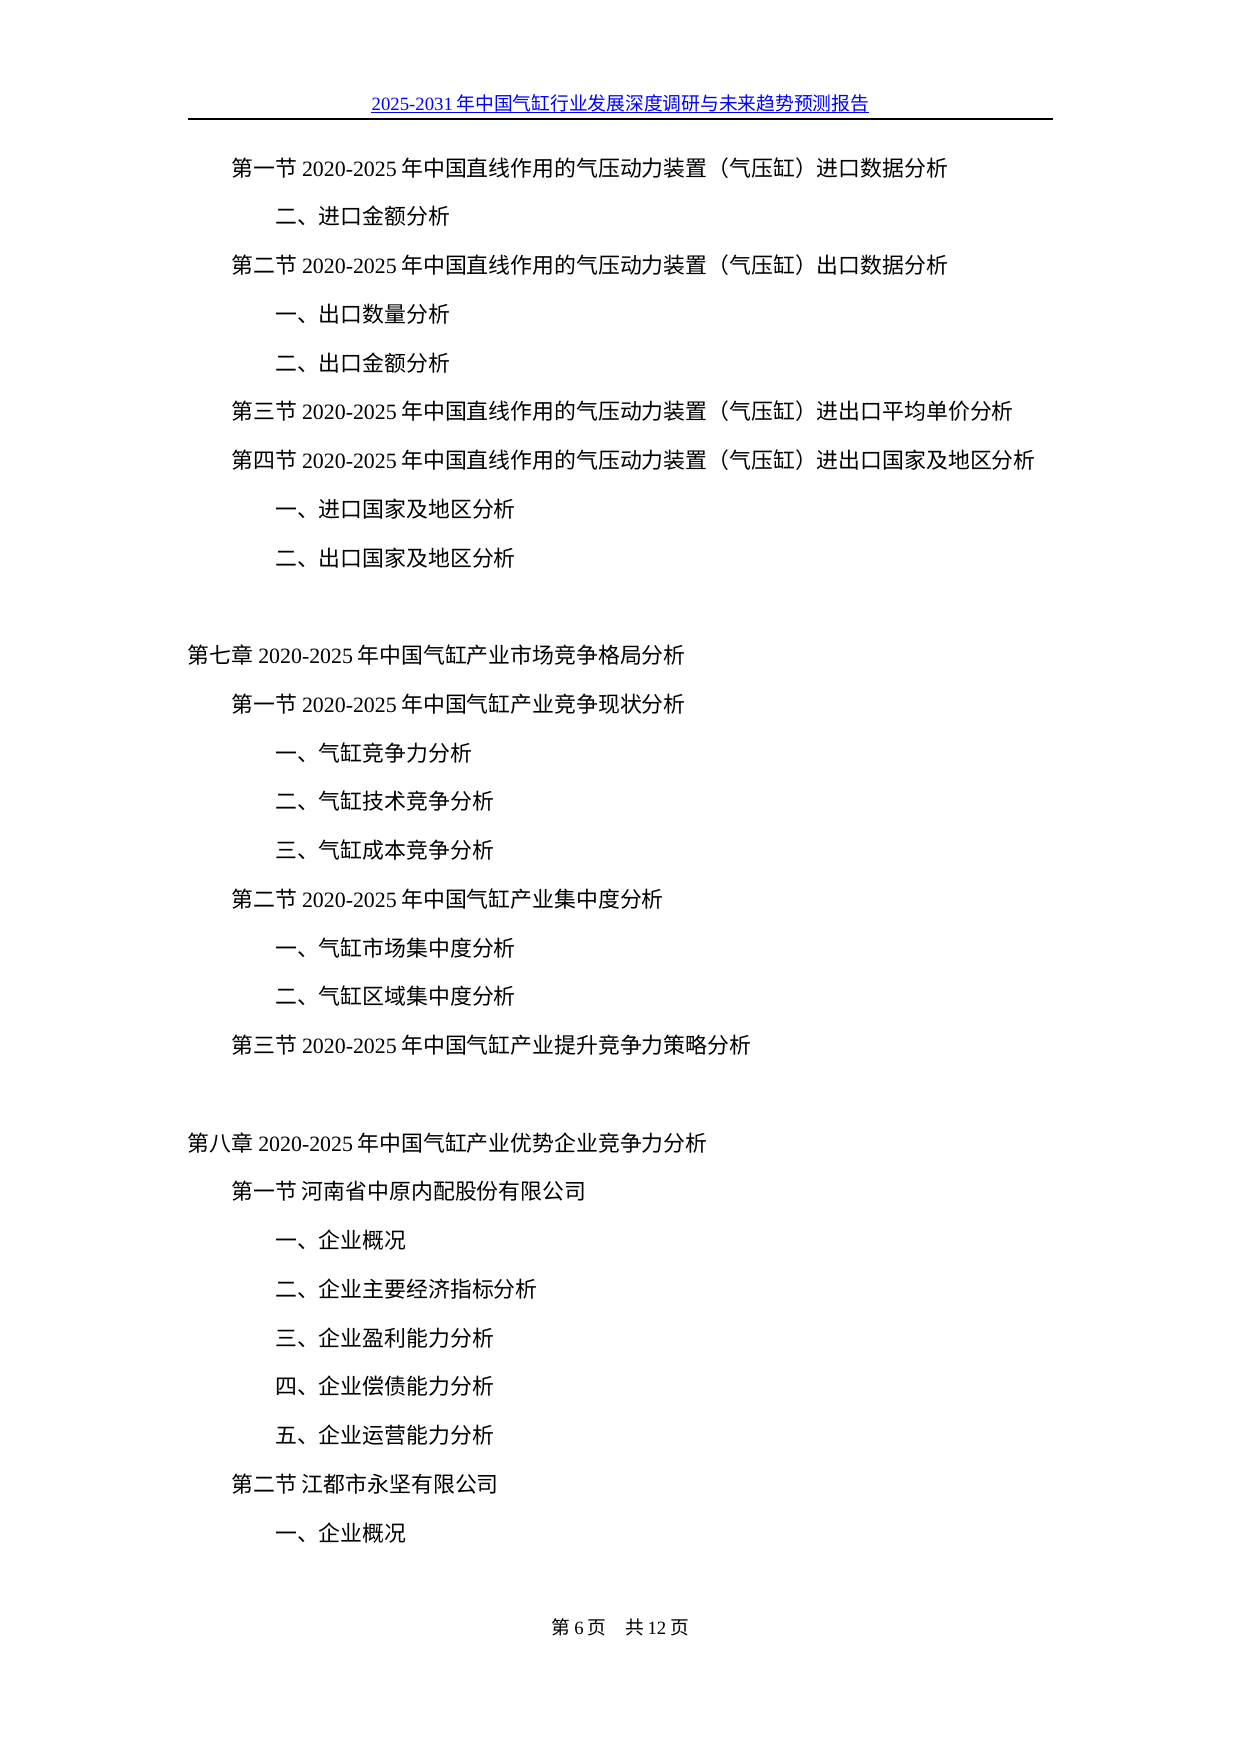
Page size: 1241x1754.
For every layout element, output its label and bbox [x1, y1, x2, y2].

text [187, 150, 1053, 1548]
